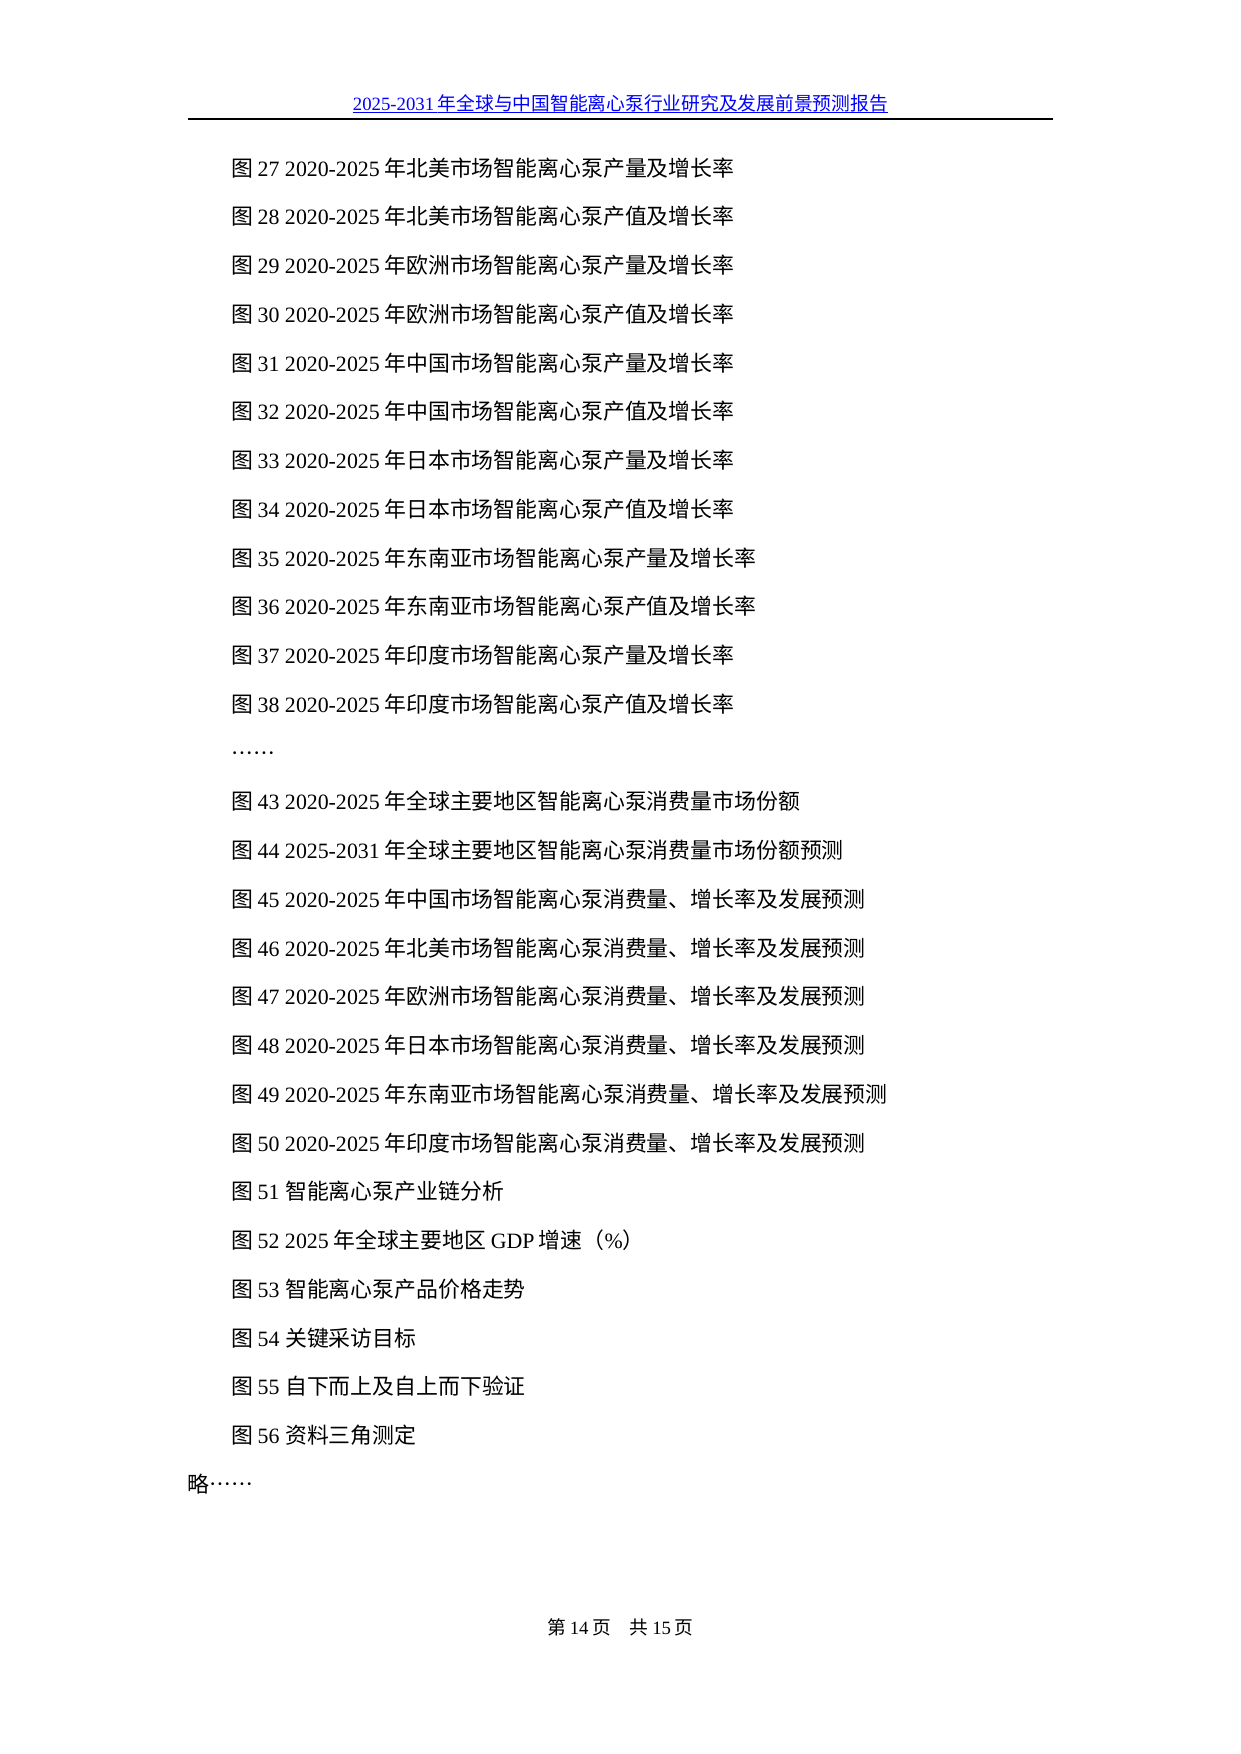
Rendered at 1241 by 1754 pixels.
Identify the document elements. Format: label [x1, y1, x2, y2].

text [187, 150, 1053, 1499]
